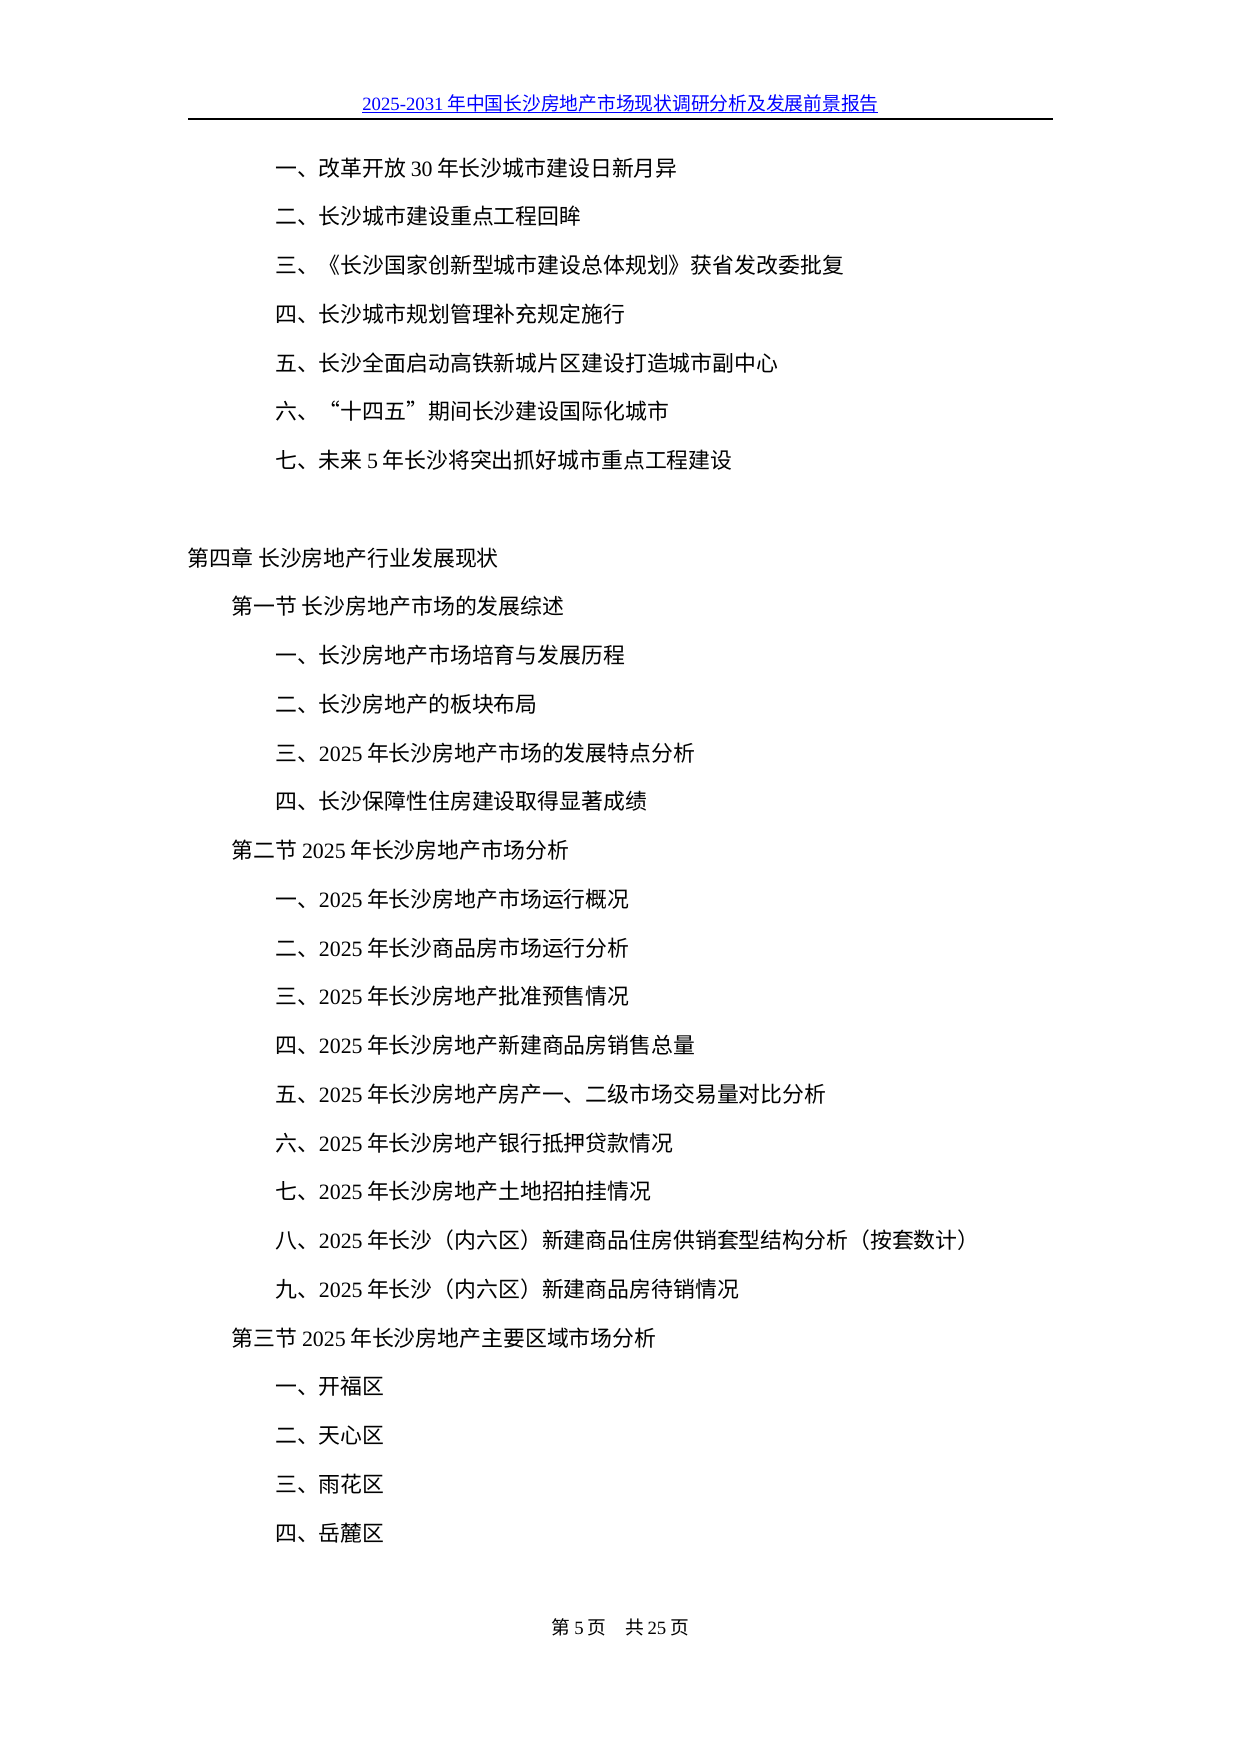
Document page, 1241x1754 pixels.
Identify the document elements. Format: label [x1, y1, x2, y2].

text [187, 150, 1053, 1548]
